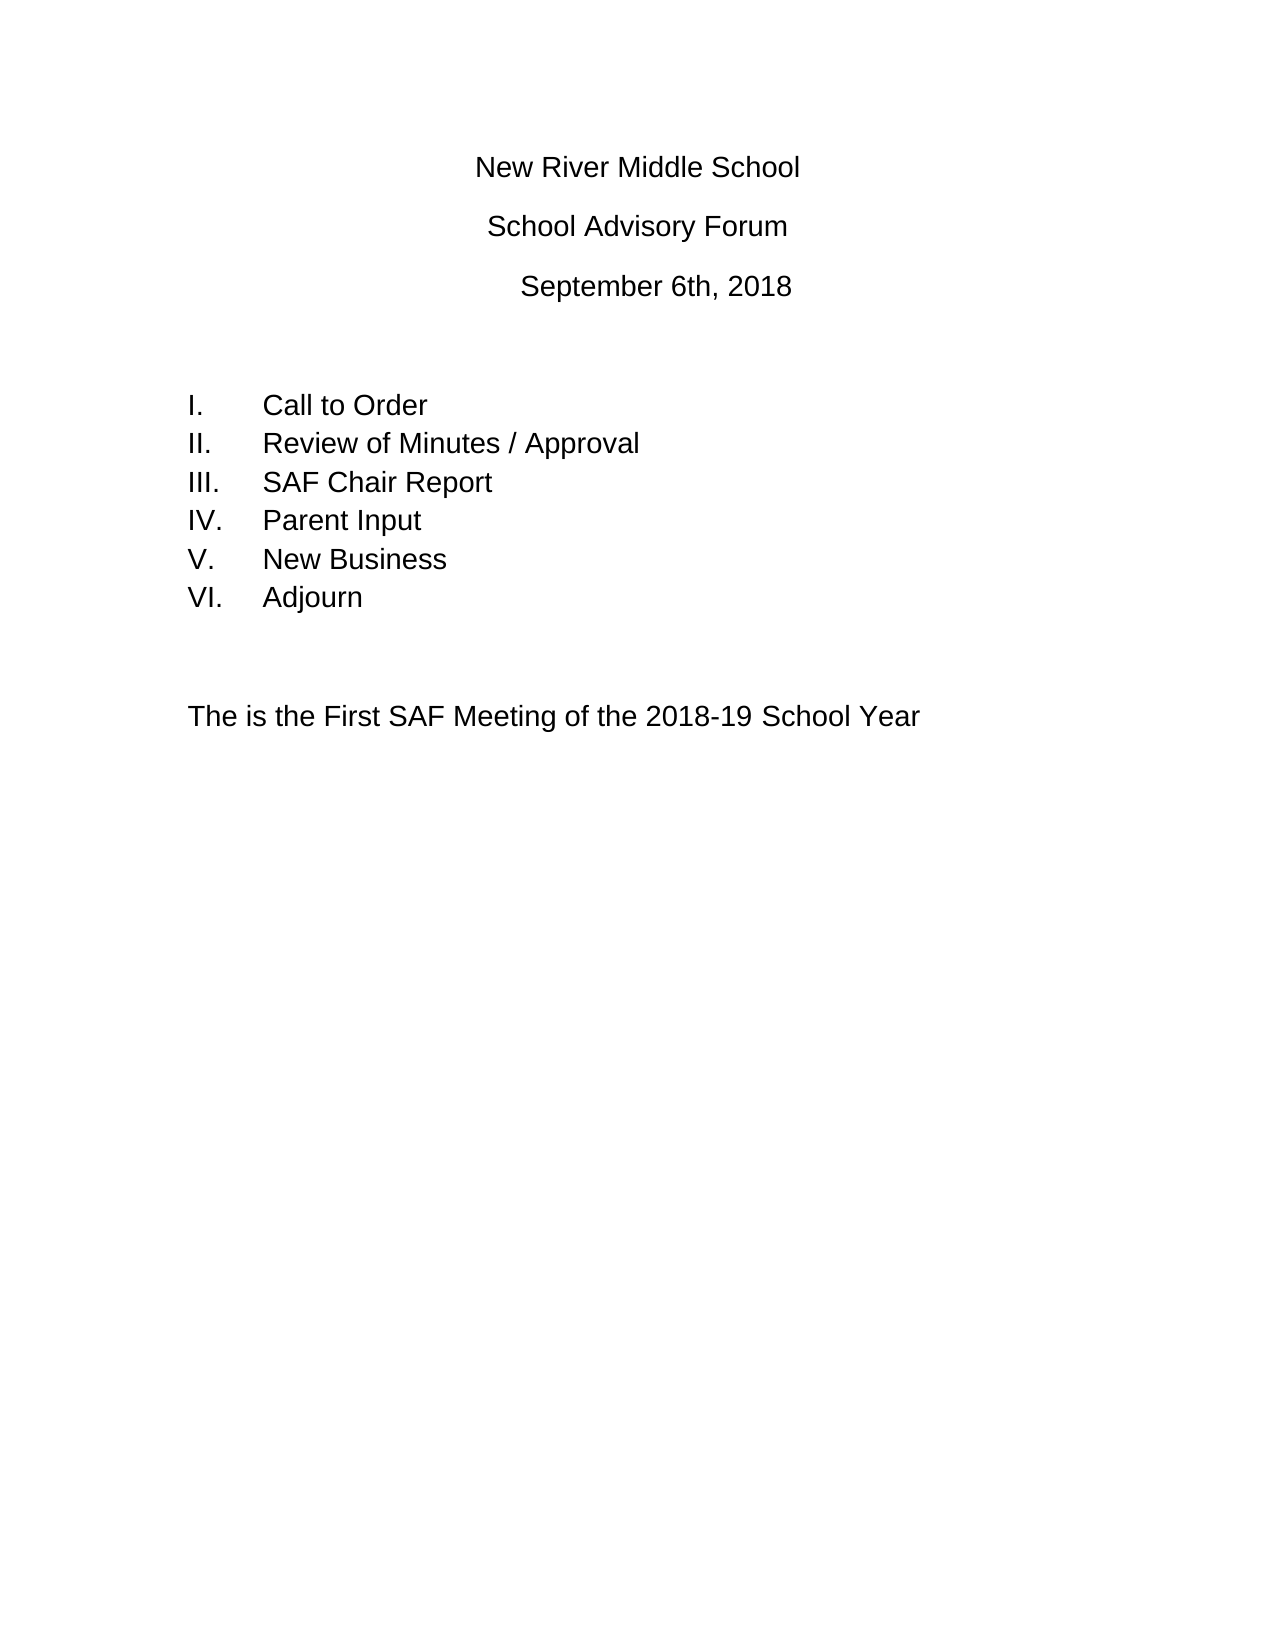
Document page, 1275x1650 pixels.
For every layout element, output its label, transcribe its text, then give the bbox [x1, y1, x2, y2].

list SAF Chair Report [187, 464, 1125, 498]
list Review of Minutes / Approval [187, 426, 1125, 459]
text The is the First SAF Meeting of the 2018-19 School Year [187, 699, 1125, 732]
list Call to Order [187, 387, 1125, 421]
text School Advisory Forum [150, 209, 1125, 243]
list New Business [187, 542, 1125, 575]
text September 6th, 2018 [150, 269, 1125, 302]
list Parent Input [187, 503, 1125, 537]
text New River Middle School [150, 150, 1125, 183]
list Adjourn [187, 580, 1125, 614]
